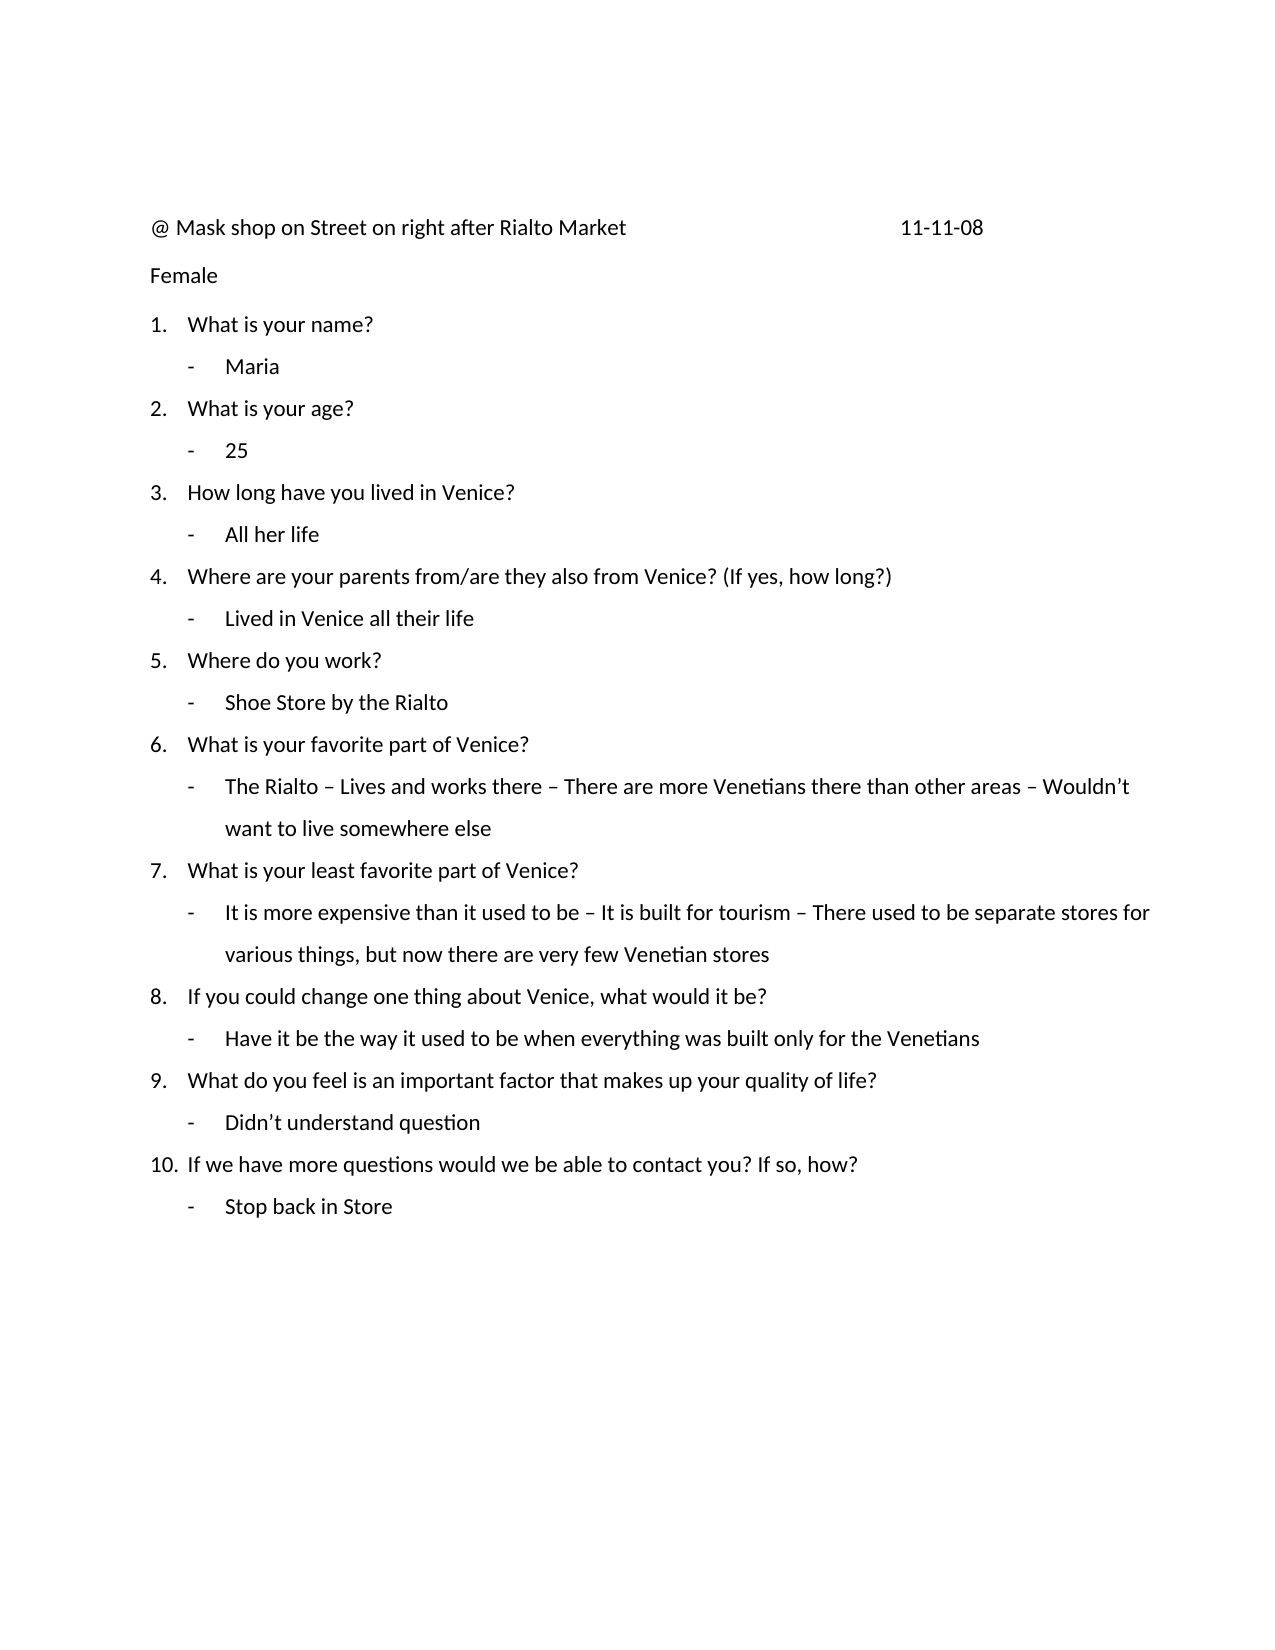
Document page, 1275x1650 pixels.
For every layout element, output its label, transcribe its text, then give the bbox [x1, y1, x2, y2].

list Shoe Store by the Rialto [187, 688, 1162, 716]
list If you could change one thing about Venice, what would it be? [150, 982, 1162, 1010]
text Female [150, 262, 1162, 290]
list It is more expensive than it used to be – It is built for tourism – There used to be separate stores for various things, but now there are very few Venetian stores [187, 898, 1162, 968]
list All her life [187, 520, 1162, 548]
list If we have more questions would we be able to contact you? If so, how? [150, 1150, 1162, 1178]
list Maria [187, 352, 1162, 381]
list Where are your parents from/are they also from Venice? (If yes, how long?) [150, 562, 1162, 590]
list What do you feel is an important factor that makes up your quality of life? [150, 1066, 1162, 1094]
list The Rialto – Lives and works there – There are more Venetians there than other areas – Wouldn’t want to live somewhere else [187, 772, 1162, 842]
list What is your favorite part of Venice? [150, 730, 1162, 758]
list Lived in Venice all their life [187, 604, 1162, 632]
list Where do you work? [150, 646, 1162, 674]
list What is your age? [150, 394, 1162, 422]
text @ Mask shop on Street on right after Rialto Market 11-11-08 [150, 213, 1162, 241]
list Didn’t understand question [187, 1108, 1162, 1136]
list What is your least favorite part of Venice? [150, 856, 1162, 884]
list Have it be the way it used to be when everything was built only for the Venetians [187, 1024, 1162, 1052]
list 25 [187, 436, 1162, 464]
list What is your name? [150, 311, 1162, 338]
list Stop back in Store [187, 1192, 1162, 1220]
list How long have you lived in Venice? [150, 478, 1162, 506]
